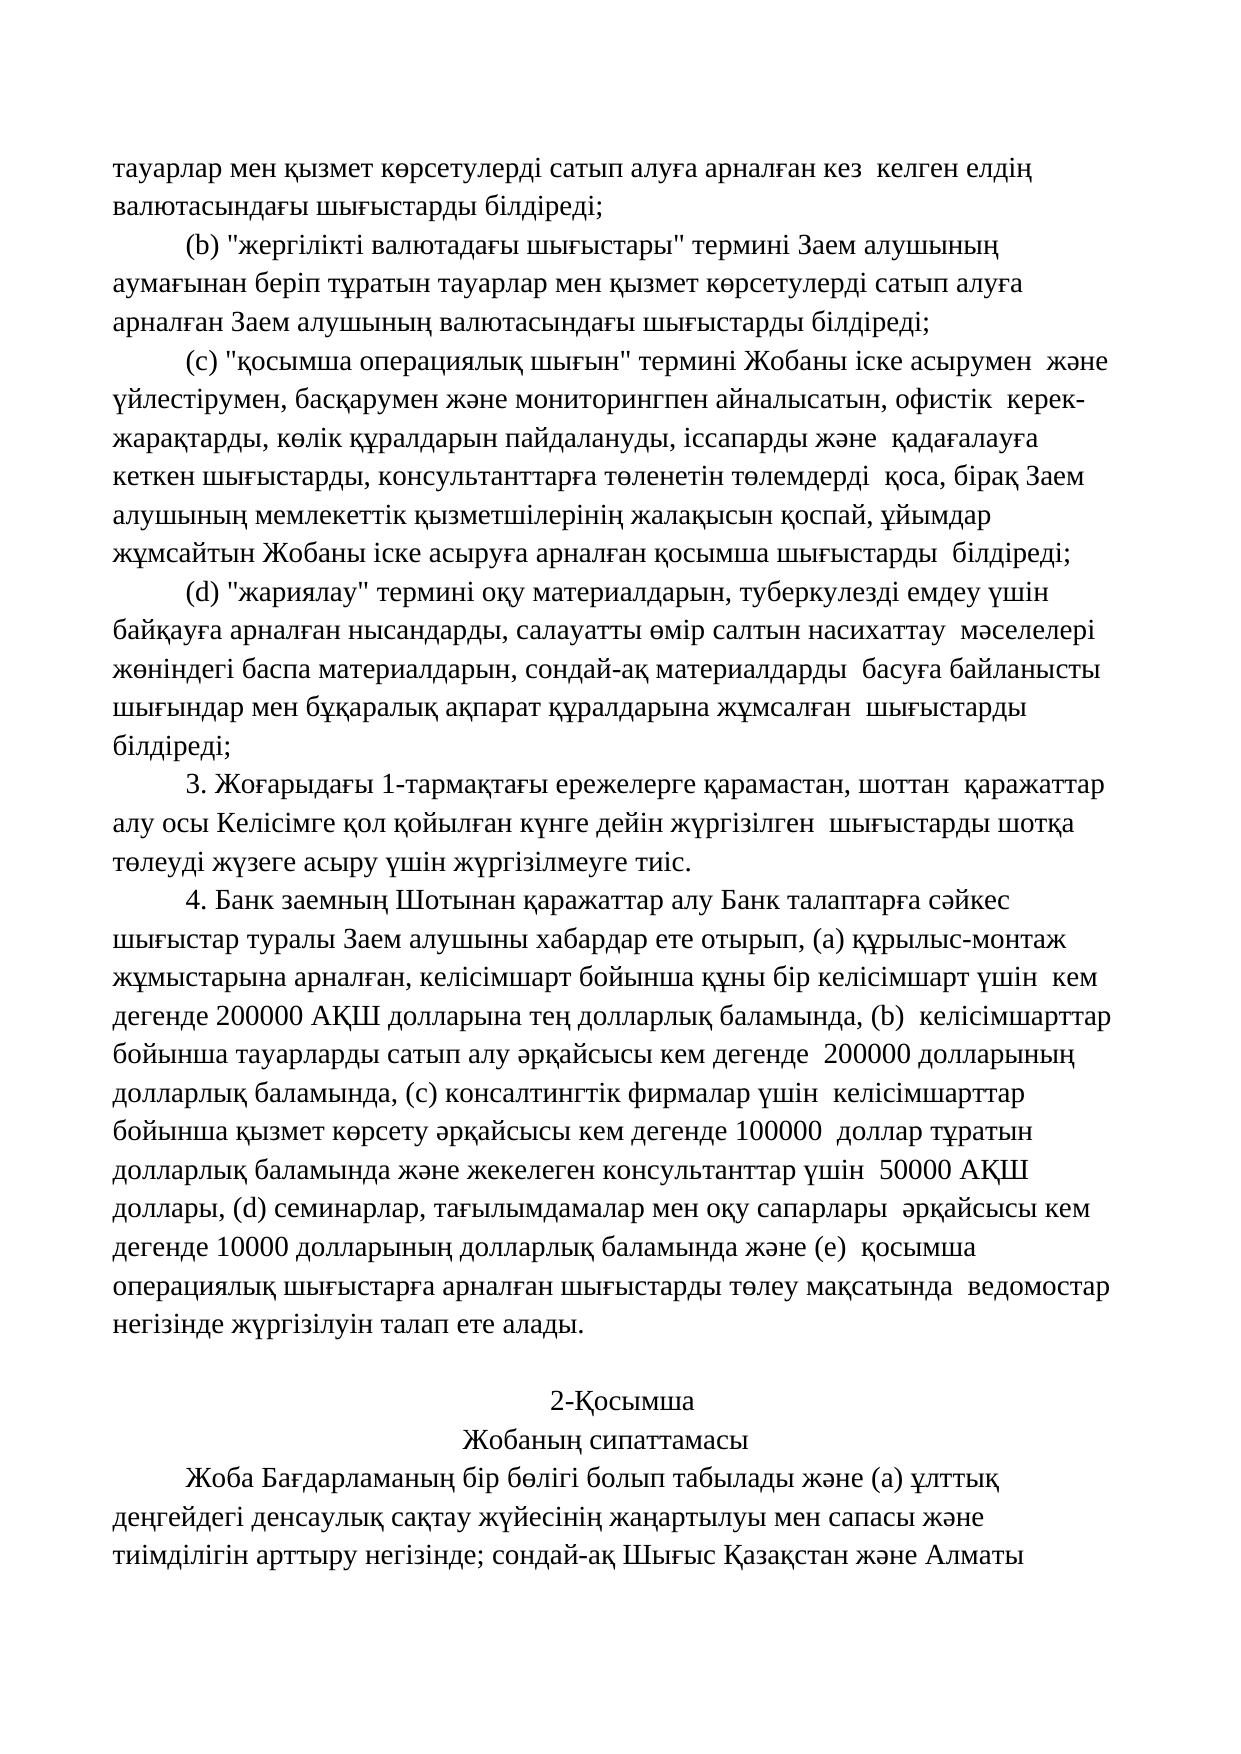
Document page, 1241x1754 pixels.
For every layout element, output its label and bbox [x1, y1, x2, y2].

text [112, 150, 1128, 1571]
